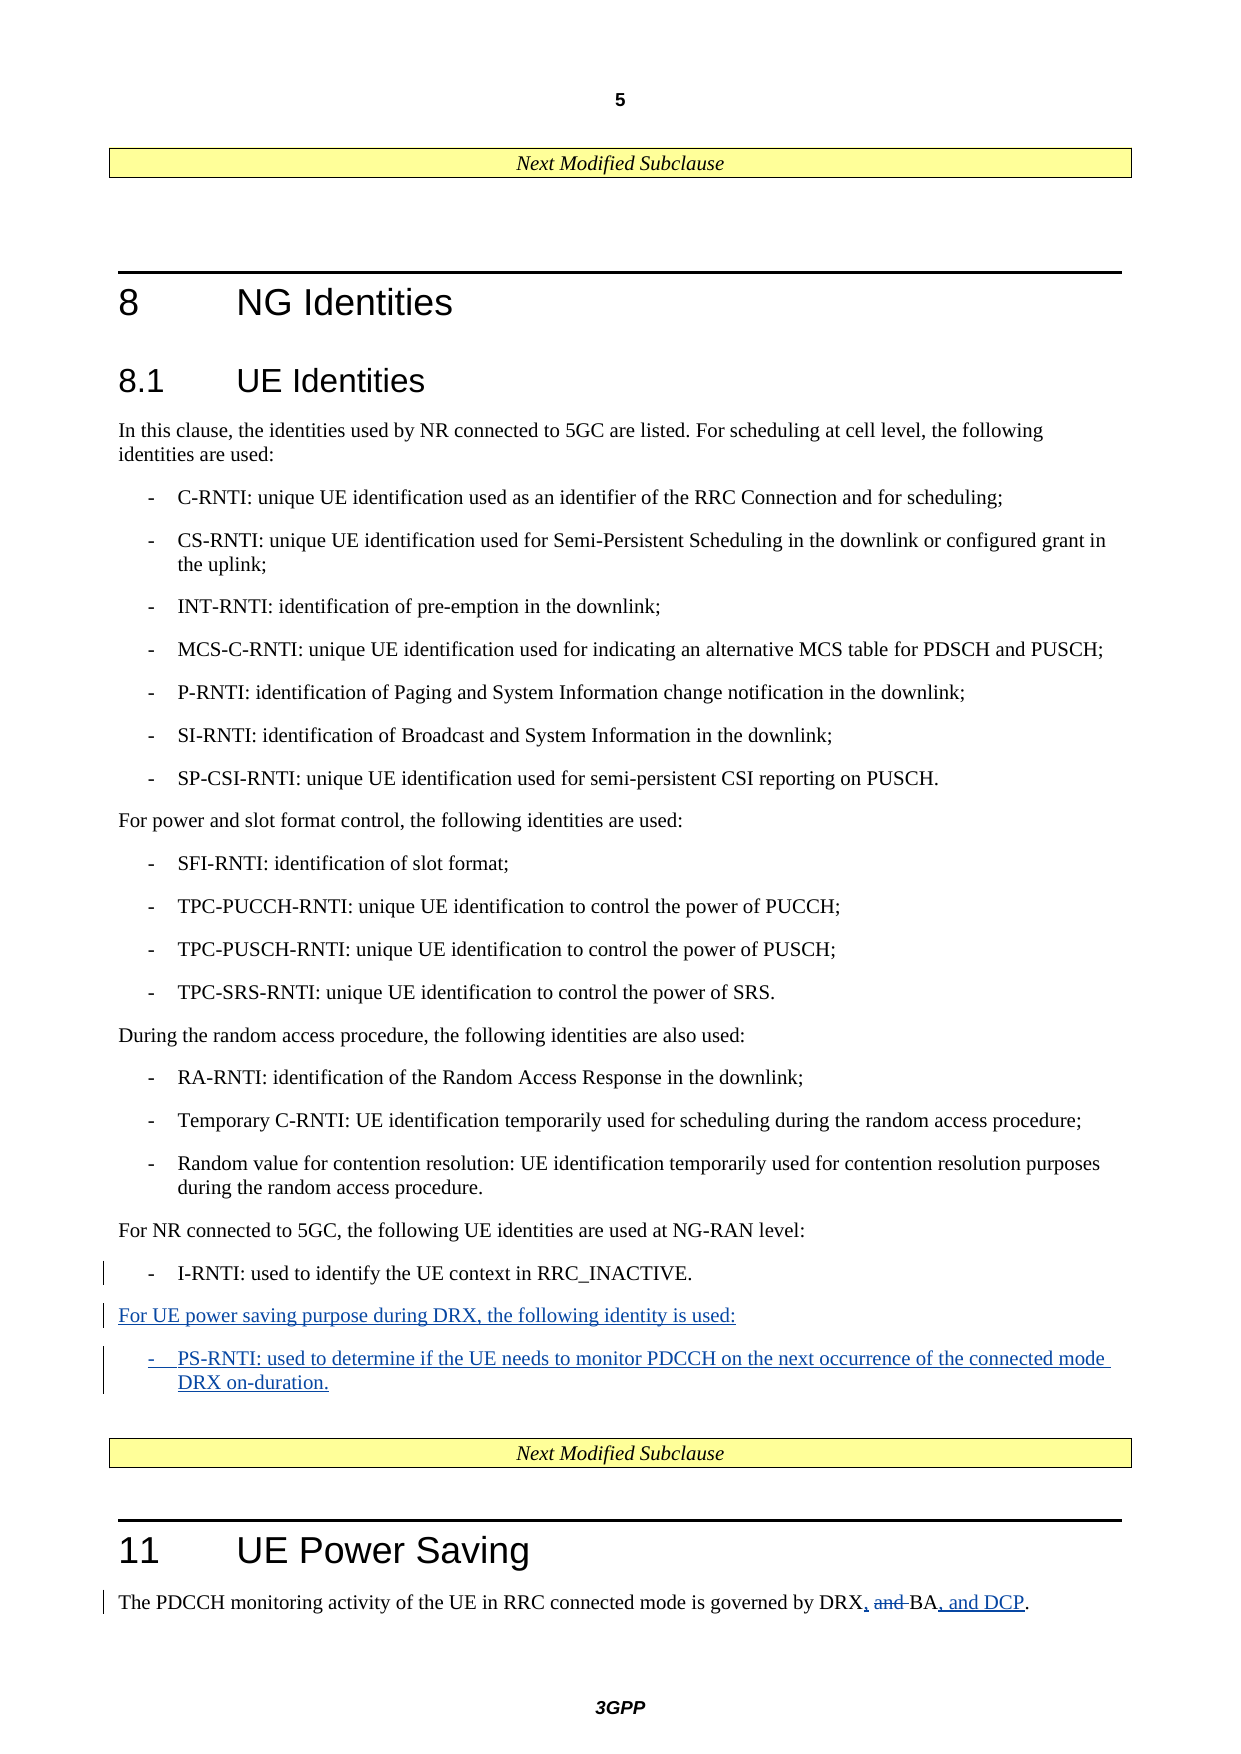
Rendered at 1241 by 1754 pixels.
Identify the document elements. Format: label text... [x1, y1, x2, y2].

text - Temporary C-RNTI: UE identification temporarily used for scheduling during the random access procedure; [148, 1108, 1122, 1132]
text Next Modified Subclause [110, 149, 1131, 177]
text - SI-RNTI: identification of Broadcast and System Information in the downlink; [148, 723, 1122, 747]
text For NR connected to 5GC, the following UE identities are used at NG-RAN level: [118, 1218, 1122, 1242]
text For power and slot format control, the following identities are used: [118, 808, 1122, 832]
text The PDCCH monitoring activity of the UE in RRC connected mode is governed by DRX BA. [118, 1590, 1122, 1614]
text - TPC-PUCCH-RNTI: unique UE identification to control the power of PUCCH; [148, 894, 1122, 918]
text In this clause, the identities used by NR connected to 5GC are listed. For scheduling at cell level, the following identities are used: [118, 418, 1122, 466]
text - RA-RNTI: identification of the Random Access Response in the downlink; [148, 1065, 1122, 1089]
text - P-RNTI: identification of Paging and System Information change notification in the downlink; [148, 680, 1122, 704]
text - SFI-RNTI: identification of slot format; [148, 851, 1122, 875]
text Next Modified Subclause [110, 1439, 1131, 1467]
text - INT-RNTI: identification of pre-emption in the downlink; [148, 594, 1122, 618]
text - I-RNTI: used to identify the UE context in RRC_INACTIVE. [148, 1261, 1122, 1285]
text - C-RNTI: unique UE identification used as an identifier of the RRC Connection and for scheduling; [148, 485, 1122, 509]
text - TPC-PUSCH-RNTI: unique UE identification to control the power of PUSCH; [148, 937, 1122, 961]
subtitle 11 UE Power Saving [118, 1522, 1122, 1571]
text - Random value for contention resolution: UE identification temporarily used for contention resolution purposes during the random access procedure. [148, 1151, 1122, 1199]
subtitle 8 NG Identities [118, 274, 1122, 323]
text During the random access procedure, the following identities are also used: [118, 1022, 1122, 1047]
text - SP-CSI-RNTI: unique UE identification used for semi-persistent CSI reporting on PUSCH. [148, 766, 1122, 790]
subtitle 8.1 UE Identities [118, 361, 1122, 399]
text - TPC-SRS-RNTI: unique UE identification to control the power of SRS. [148, 980, 1122, 1004]
text - CS-RNTI: unique UE identification used for Semi-Persistent Scheduling in the downlink or configured grant in the uplink; [148, 527, 1122, 576]
text - MCS-C-RNTI: unique UE identification used for indicating an alternative MCS table for PDSCH and PUSCH; [148, 637, 1122, 661]
